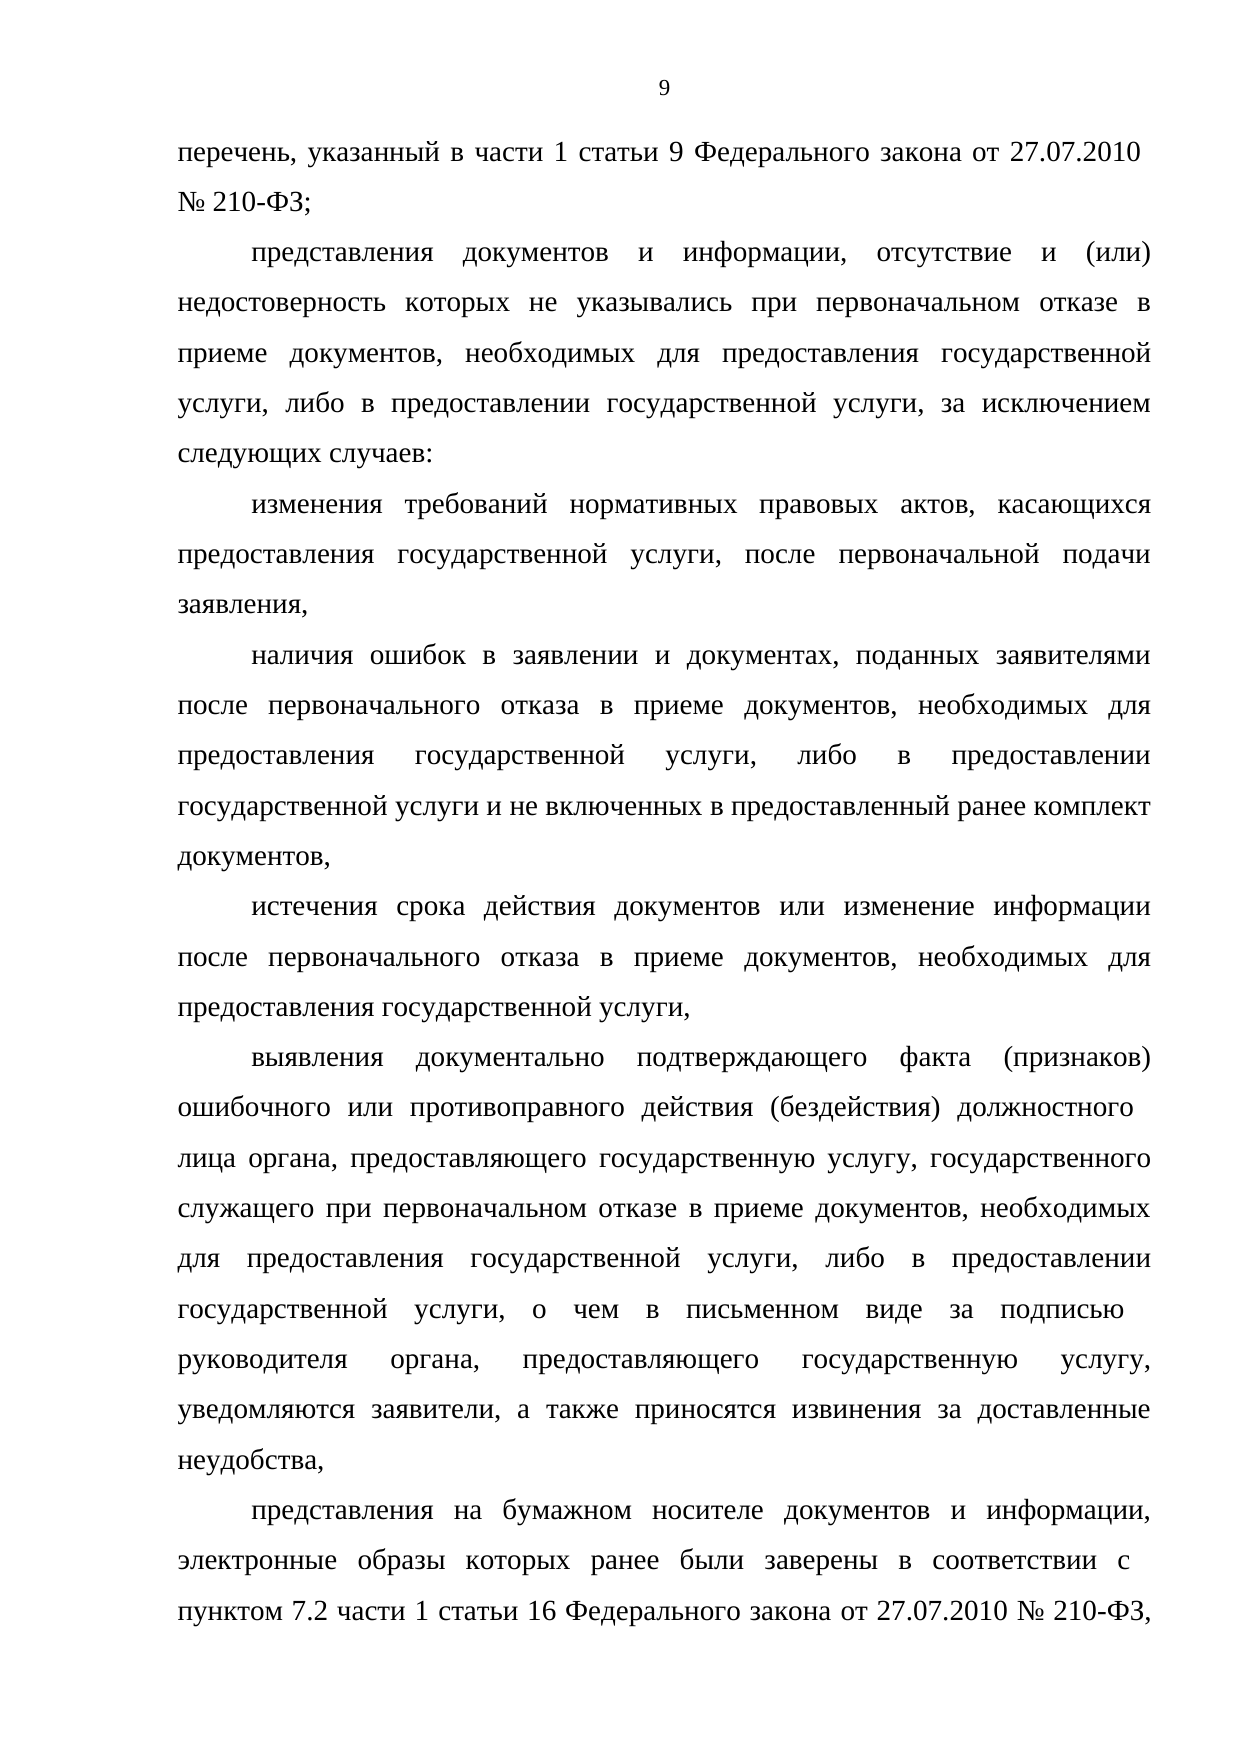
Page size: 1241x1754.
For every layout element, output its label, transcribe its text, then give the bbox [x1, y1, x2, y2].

text наличия ошибок в заявлении и документах, поданных заявителями после первоначального отказа в приеме документов, необходимых для предоставления государственной услуги, либо в предоставлении государственной услуги и не включенных в предоставленный ранее комплект документов, [177, 637, 1152, 872]
text представления документов и информации, отсутствие и (или) недостоверность которых не указывались при первоначальном отказе в приеме документов, необходимых для предоставления государственной услуги, либо в предоставлении государственной услуги, за исключением следующих случаев: [177, 234, 1152, 469]
text изменения требований нормативных правовых актов, касающихся предоставления государственной услуги, после первоначальной подачи заявления, [177, 486, 1152, 620]
text выявления документально подтверждающего факта (признаков) ошибочного или противоправного действия (бездействия) должностного лица органа, предоставляющего государственную услугу, государственного служащего при первоначальном отказе в приеме документов, необходимых для предоставления государственной услуги, либо в предоставлении государственной услуги, о чем в письменном виде за подписью руководителя органа, предоставляющего государственную услугу, уведомляются заявители, а также приносятся извинения за доставленные неудобства, [177, 1039, 1152, 1475]
text истечения срока действия документов или изменение информации после первоначального отказа в приеме документов, необходимых для предоставления государственной услуги, [177, 888, 1152, 1022]
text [177, 134, 1152, 217]
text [177, 1492, 1152, 1626]
